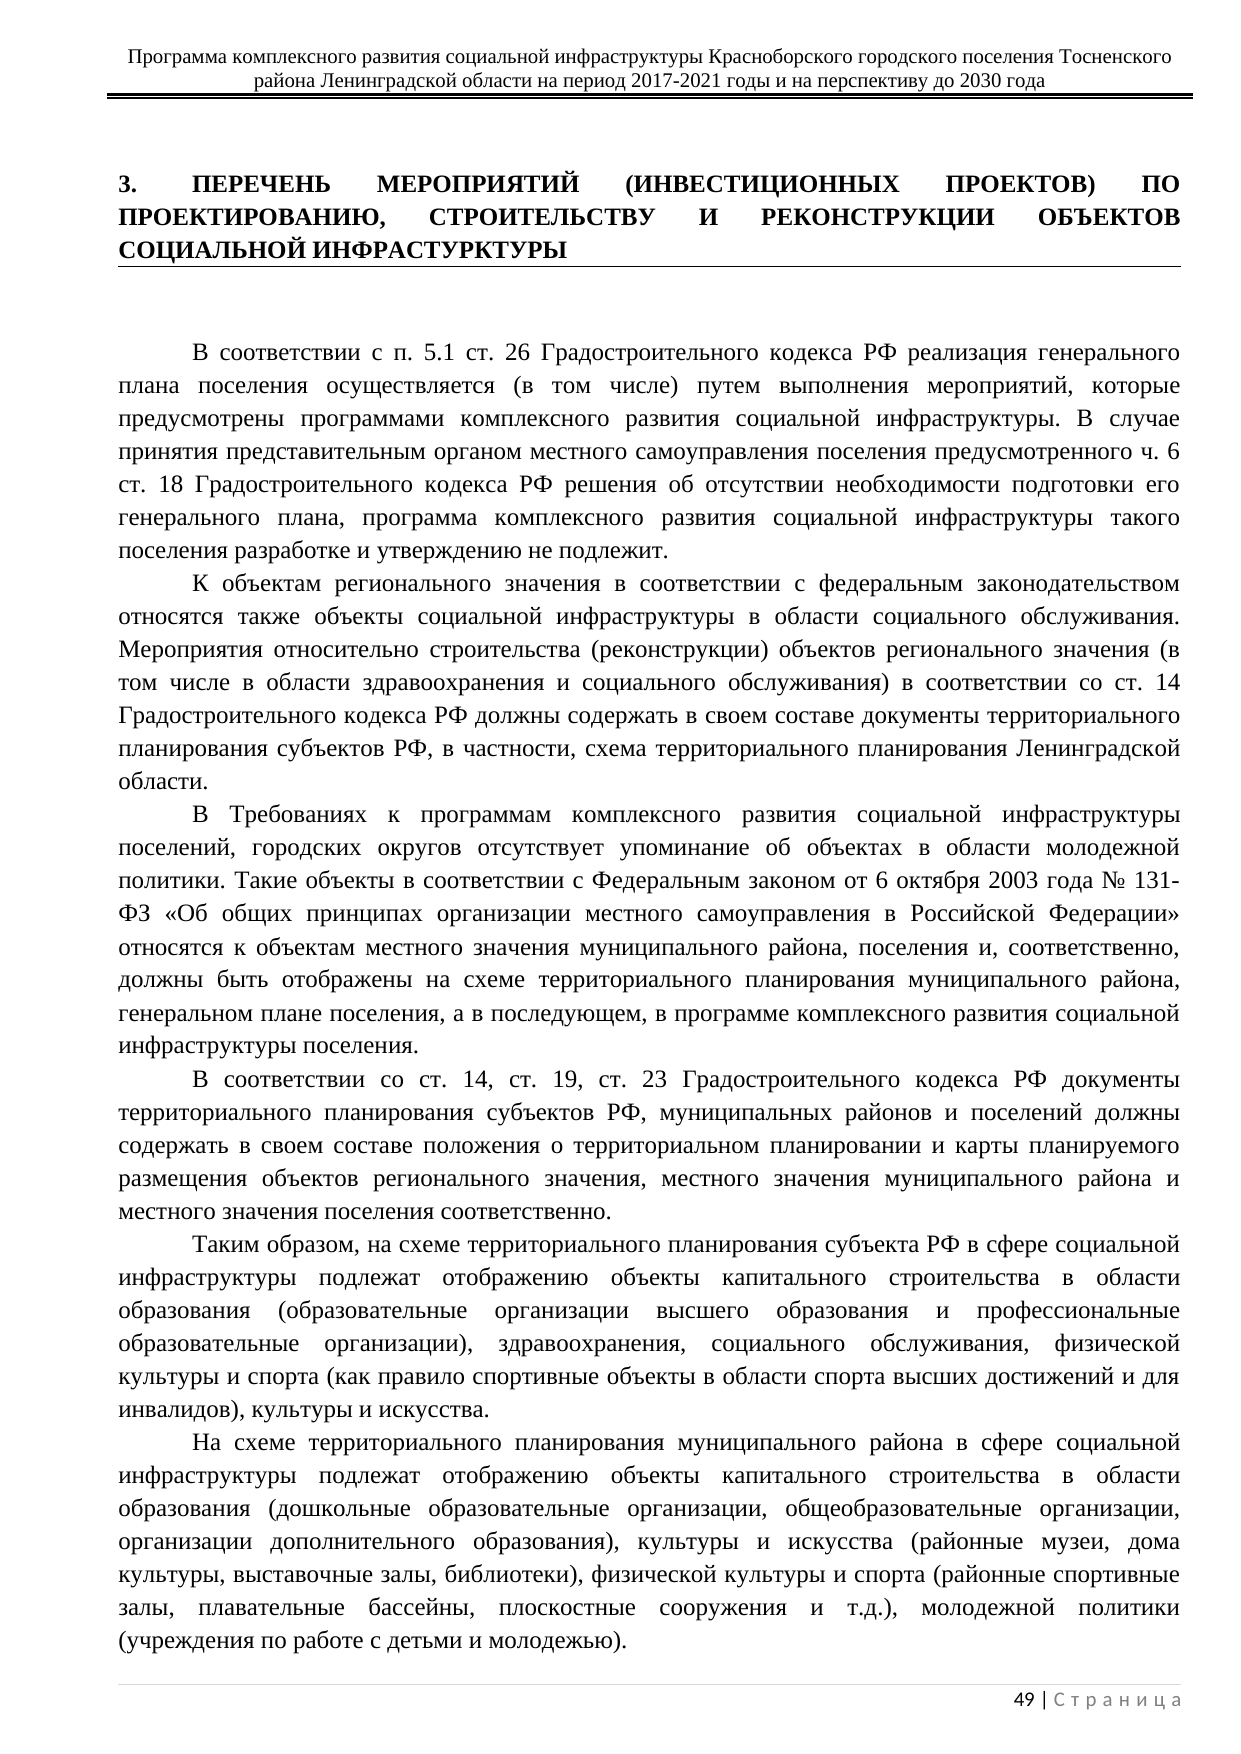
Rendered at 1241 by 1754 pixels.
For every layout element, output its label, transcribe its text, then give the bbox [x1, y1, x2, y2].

text К объектам регионального значения в соответствии с федеральным законодательством относятся также объекты социальной инфраструктуры в области социального обслуживания. Мероприятия относительно строительства (реконструкции) объектов регионального значения (в том числе в области здравоохранения и социального обслуживания) в соответствии со ст. 14 Градостроительного кодекса РФ должны содержать в своем составе документы территориального планирования субъектов РФ, в частности, схема территориального планирования Ленинградской области. [118, 568, 1181, 795]
text В соответствии со ст. 14, ст. 19, ст. 23 Градостроительного кодекса РФ документы территориального планирования субъектов РФ, муниципальных районов и поселений должны содержать в своем составе положения о территориальном планировании и карты планируемого размещения объектов регионального значения, местного значения муниципального района и местного значения поселения соответственно. [118, 1064, 1181, 1224]
text В Требованиях к программам комплексного развития социальной инфраструктуры поселений, городских округов отсутствует упоминание об объектах в области молодежной политики. Такие объекты в соответствии с Федеральным законом от 6 октября 2003 года № 131-ФЗ «Об общих принципах организации местного самоуправления в Российской Федерации» относятся к объектам местного значения муниципального района, поселения и, соответственно, должны быть отображены на схеме территориального планирования муниципального района, генеральном плане поселения, а в последующем, в программе комплексного развития социальной инфраструктуры поселения. [118, 799, 1181, 1059]
subtitle ПЕРЕЧЕНЬ МЕРОПРИЯТИЙ (ИНВЕСТИЦИОННЫХ ПРОЕКТОВ) ПО ПРОЕКТИРОВАНИЮ, СТРОИТЕЛЬСТВУ И РЕКОНСТРУКЦИИ ОБЪЕКТОВ СОЦИАЛЬНОЙ ИНФРАСТУРКТУРЫ [118, 169, 1181, 266]
text В соответствии с п. 5.1 ст. 26 Градостроительного кодекса РФ реализация генерального плана поселения осуществляется (в том числе) путем выполнения мероприятий, которые предусмотрены программами комплексного развития социальной инфраструктуры. В случае принятия представительным органом местного самоуправления поселения предусмотренного ч. 6 ст. 18 Градостроительного кодекса РФ решения об отсутствии необходимости подготовки его генерального плана, программа комплексного развития социальной инфраструктуры такого поселения разработке и утверждению не подлежит. [118, 337, 1181, 564]
text На схеме территориального планирования муниципального района в сфере социальной инфраструктуры подлежат отображению объекты капитального строительства в области образования (дошкольные образовательные организации, общеобразовательные организации, организации дополнительного образования), культуры и искусства (районные музеи, дома культуры, выставочные залы, библиотеки), физической культуры и спорта (районные спортивные залы, плавательные бассейны, плоскостные сооружения и т.д.), молодежной политики (учреждения по работе с детьми и молодежью). [118, 1427, 1181, 1654]
text Таким образом, на схеме территориального планирования субъекта РФ в сфере социальной инфраструктуры подлежат отображению объекты капитального строительства в области образования (образовательные организации высшего образования и профессиональные образовательные организации), здравоохранения, социального обслуживания, физической культуры и спорта (как правило спортивные объекты в области спорта высших достижений и для инвалидов), культуры и искусства. [118, 1229, 1181, 1423]
